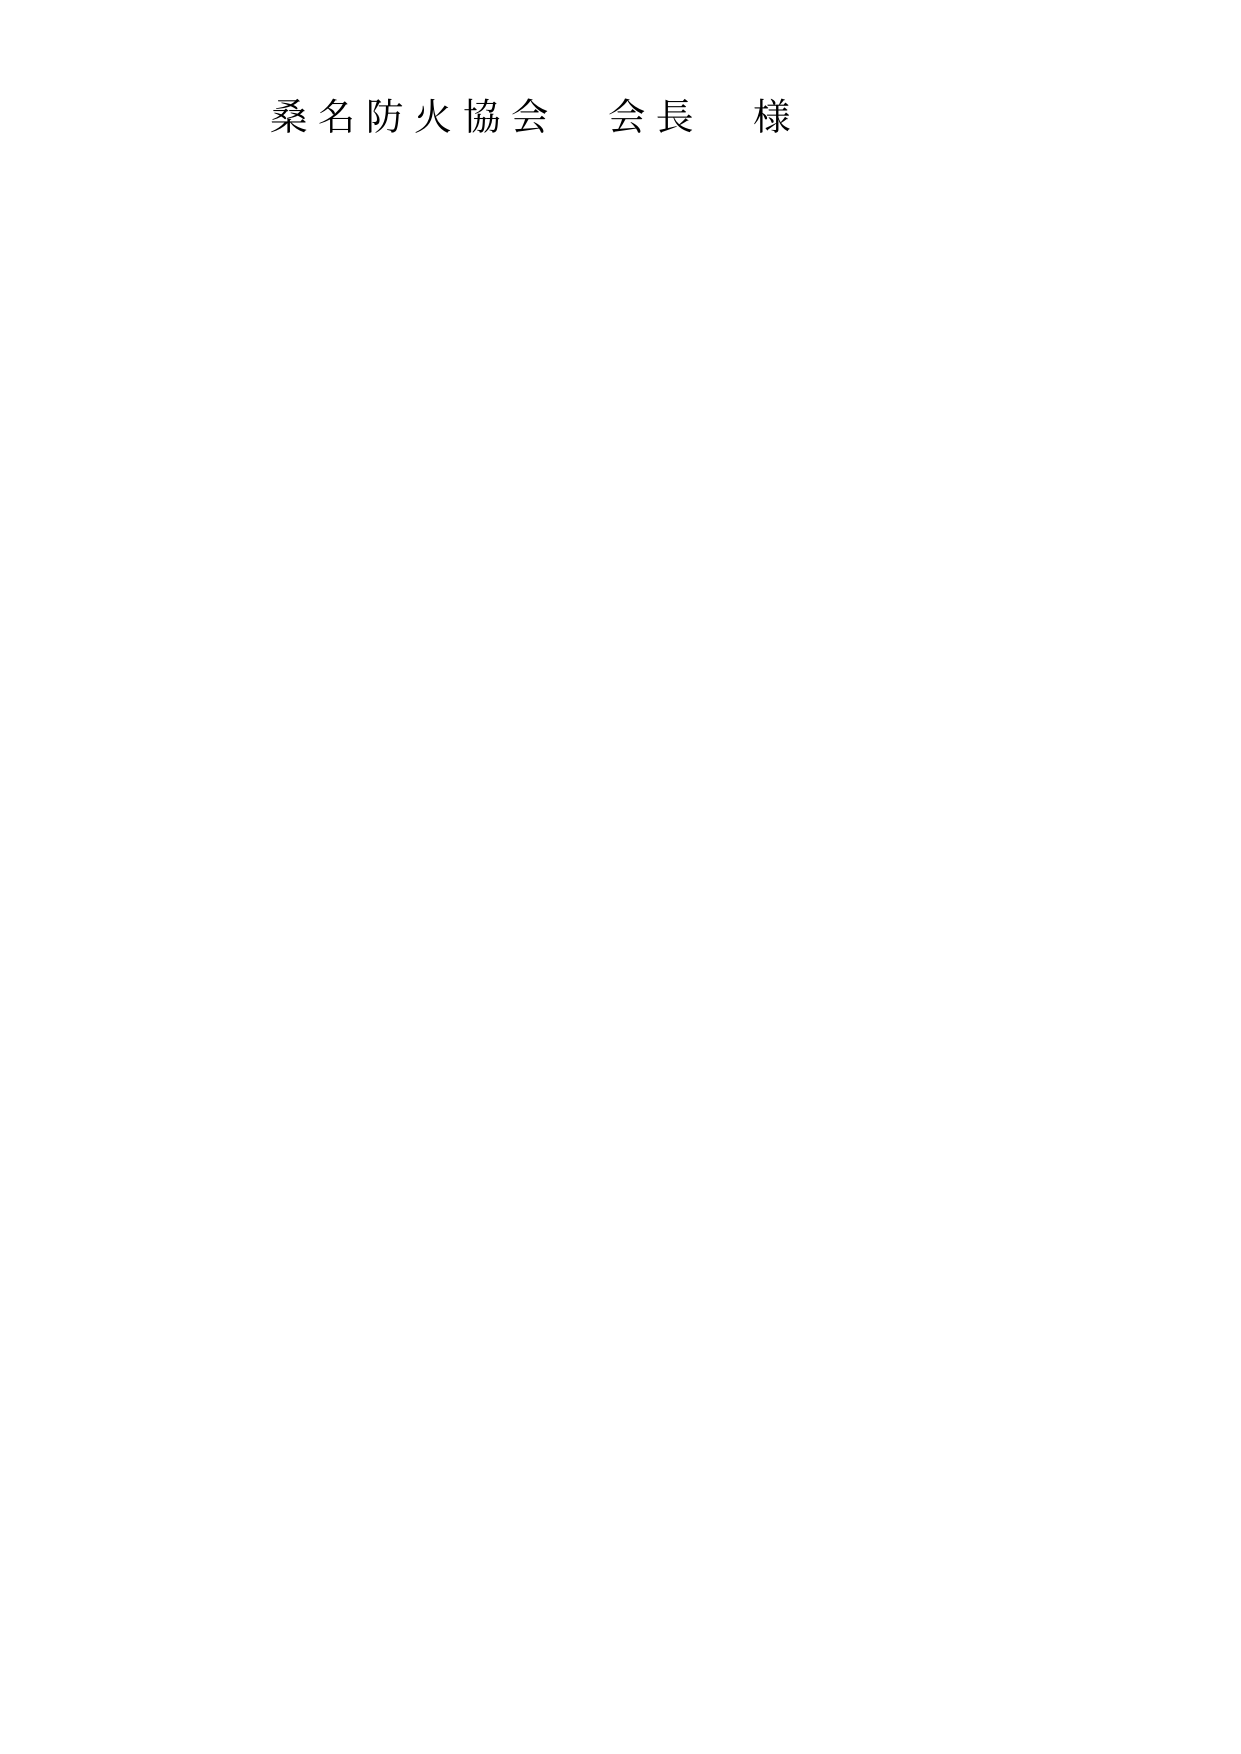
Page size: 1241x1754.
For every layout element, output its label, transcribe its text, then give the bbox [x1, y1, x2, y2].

text 桑名防火協会 会長 様 [76, 83, 1164, 145]
